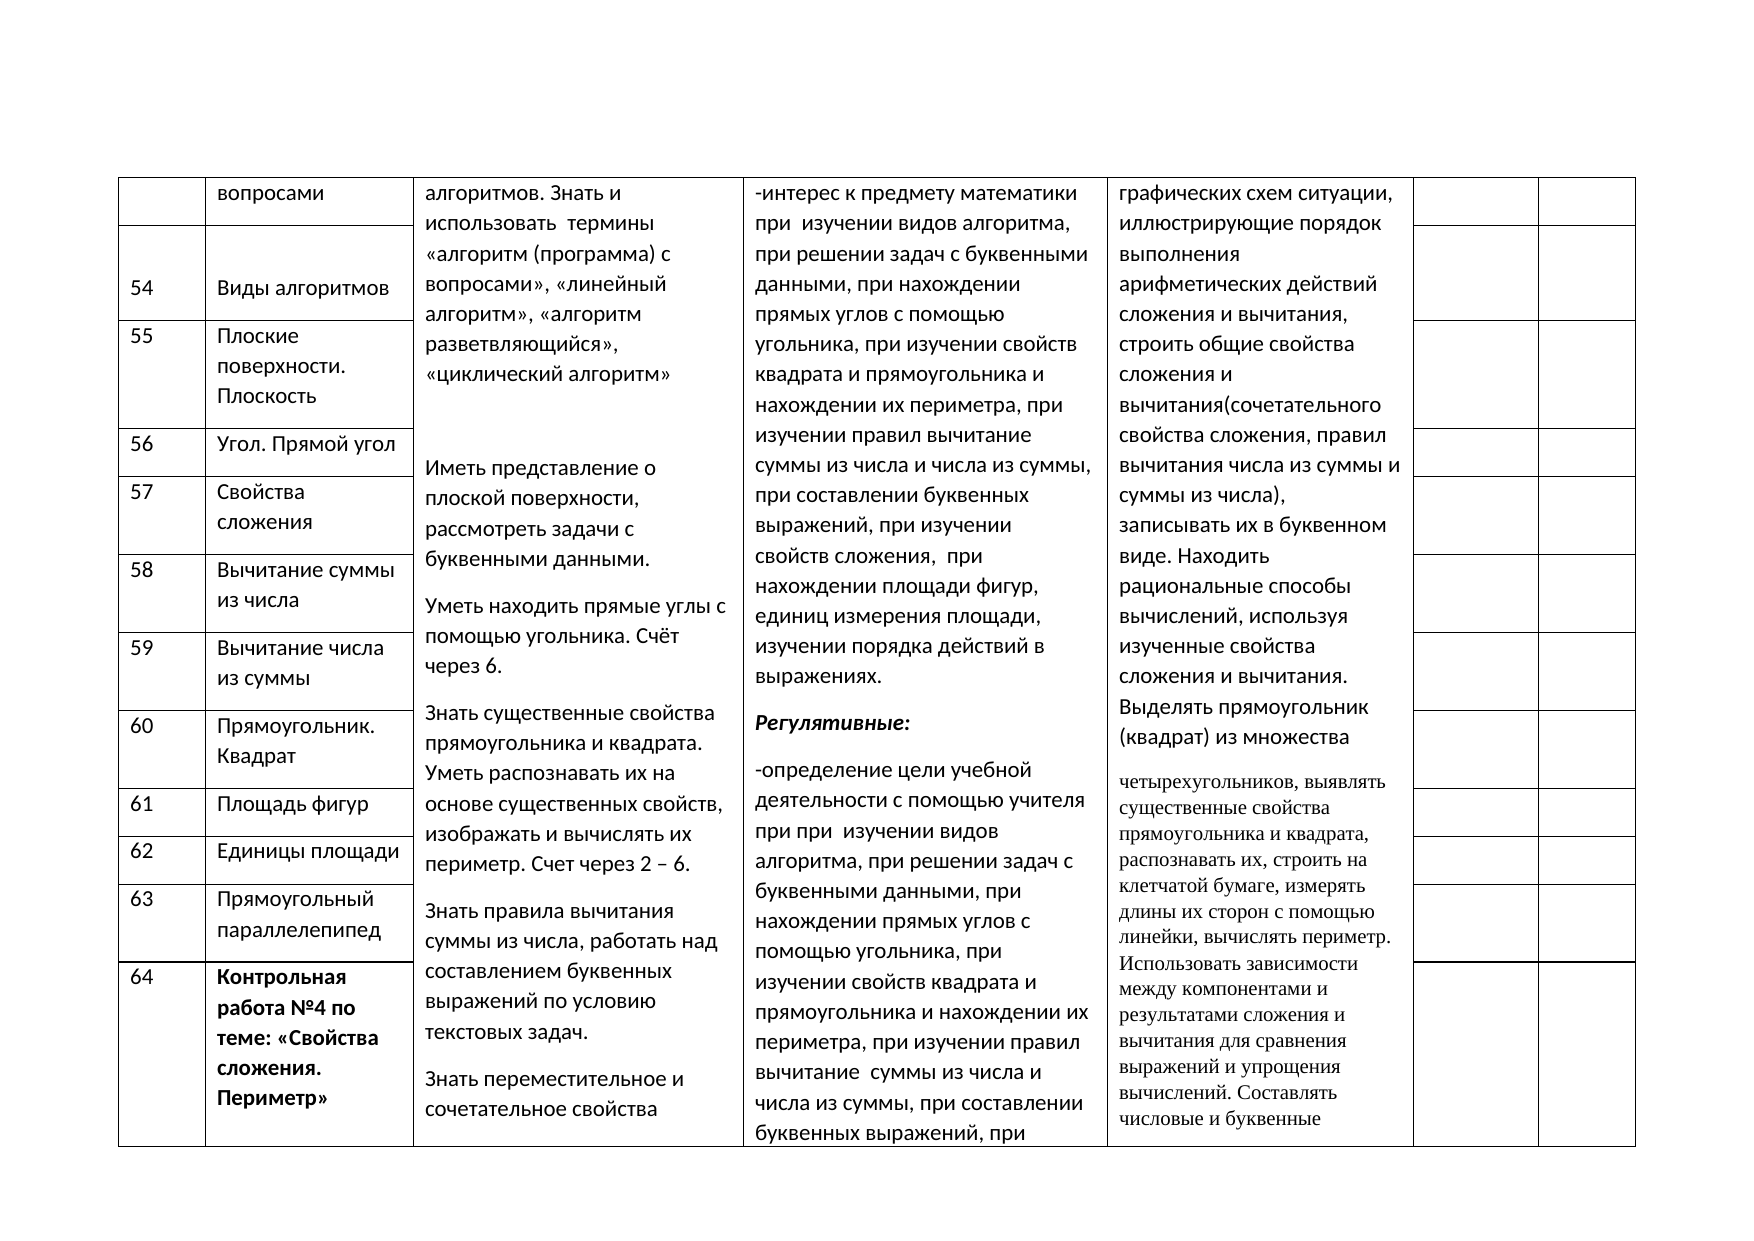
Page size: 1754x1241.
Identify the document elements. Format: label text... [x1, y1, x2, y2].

table_cell [1539, 178, 1635, 225]
table_cell [1539, 555, 1635, 632]
table_cell Свойства сложения [206, 477, 413, 554]
table_cell [1539, 885, 1635, 961]
table_cell 63 [119, 885, 205, 961]
table_cell [1539, 711, 1635, 788]
table_cell 61 [119, 789, 205, 836]
table_cell [1539, 789, 1635, 836]
table_cell [1539, 226, 1635, 320]
table_cell [1414, 711, 1538, 788]
table_cell Угол. Прямой угол [206, 429, 413, 476]
table_cell Вычитание числа из суммы [206, 633, 413, 710]
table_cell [206, 963, 413, 1146]
table_cell Единицы площади [206, 837, 413, 883]
table_cell 55 [119, 321, 205, 428]
table_cell 57 [119, 477, 205, 554]
table_cell Площадь фигур [206, 789, 413, 836]
table_cell 64 [119, 963, 205, 1146]
table_cell 62 [119, 837, 205, 883]
table_cell Прямоугольник. Квадрат [206, 711, 413, 788]
table_cell [1414, 837, 1538, 883]
table_cell Виды алгоритмов [206, 226, 413, 320]
table_cell [1414, 555, 1538, 632]
table_cell 58 [119, 555, 205, 632]
table_cell [1539, 633, 1635, 710]
table_cell [1414, 226, 1538, 320]
table_cell [1539, 429, 1635, 476]
table_cell [1414, 321, 1538, 428]
table_cell 60 [119, 711, 205, 788]
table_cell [206, 178, 413, 225]
table_cell [1539, 321, 1635, 428]
table_cell Вычитание суммы из числа [206, 555, 413, 632]
table_cell Плоские поверхности. Плоскость [206, 321, 413, 428]
table_cell 53 [119, 178, 205, 225]
table_cell [1414, 633, 1538, 710]
table_cell [1414, 178, 1538, 225]
table_cell [1414, 789, 1538, 836]
table_cell Прямоугольный параллелепипед [206, 885, 413, 961]
table_cell [1414, 963, 1538, 1146]
table_cell [1414, 885, 1538, 961]
table_cell [1539, 837, 1635, 883]
table_cell [1539, 477, 1635, 554]
table_cell 54 [119, 226, 205, 320]
table_cell 59 [119, 633, 205, 710]
table_cell [1414, 429, 1538, 476]
table_cell [1414, 477, 1538, 554]
table_cell [1539, 963, 1635, 1146]
table_cell 56 [119, 429, 205, 476]
